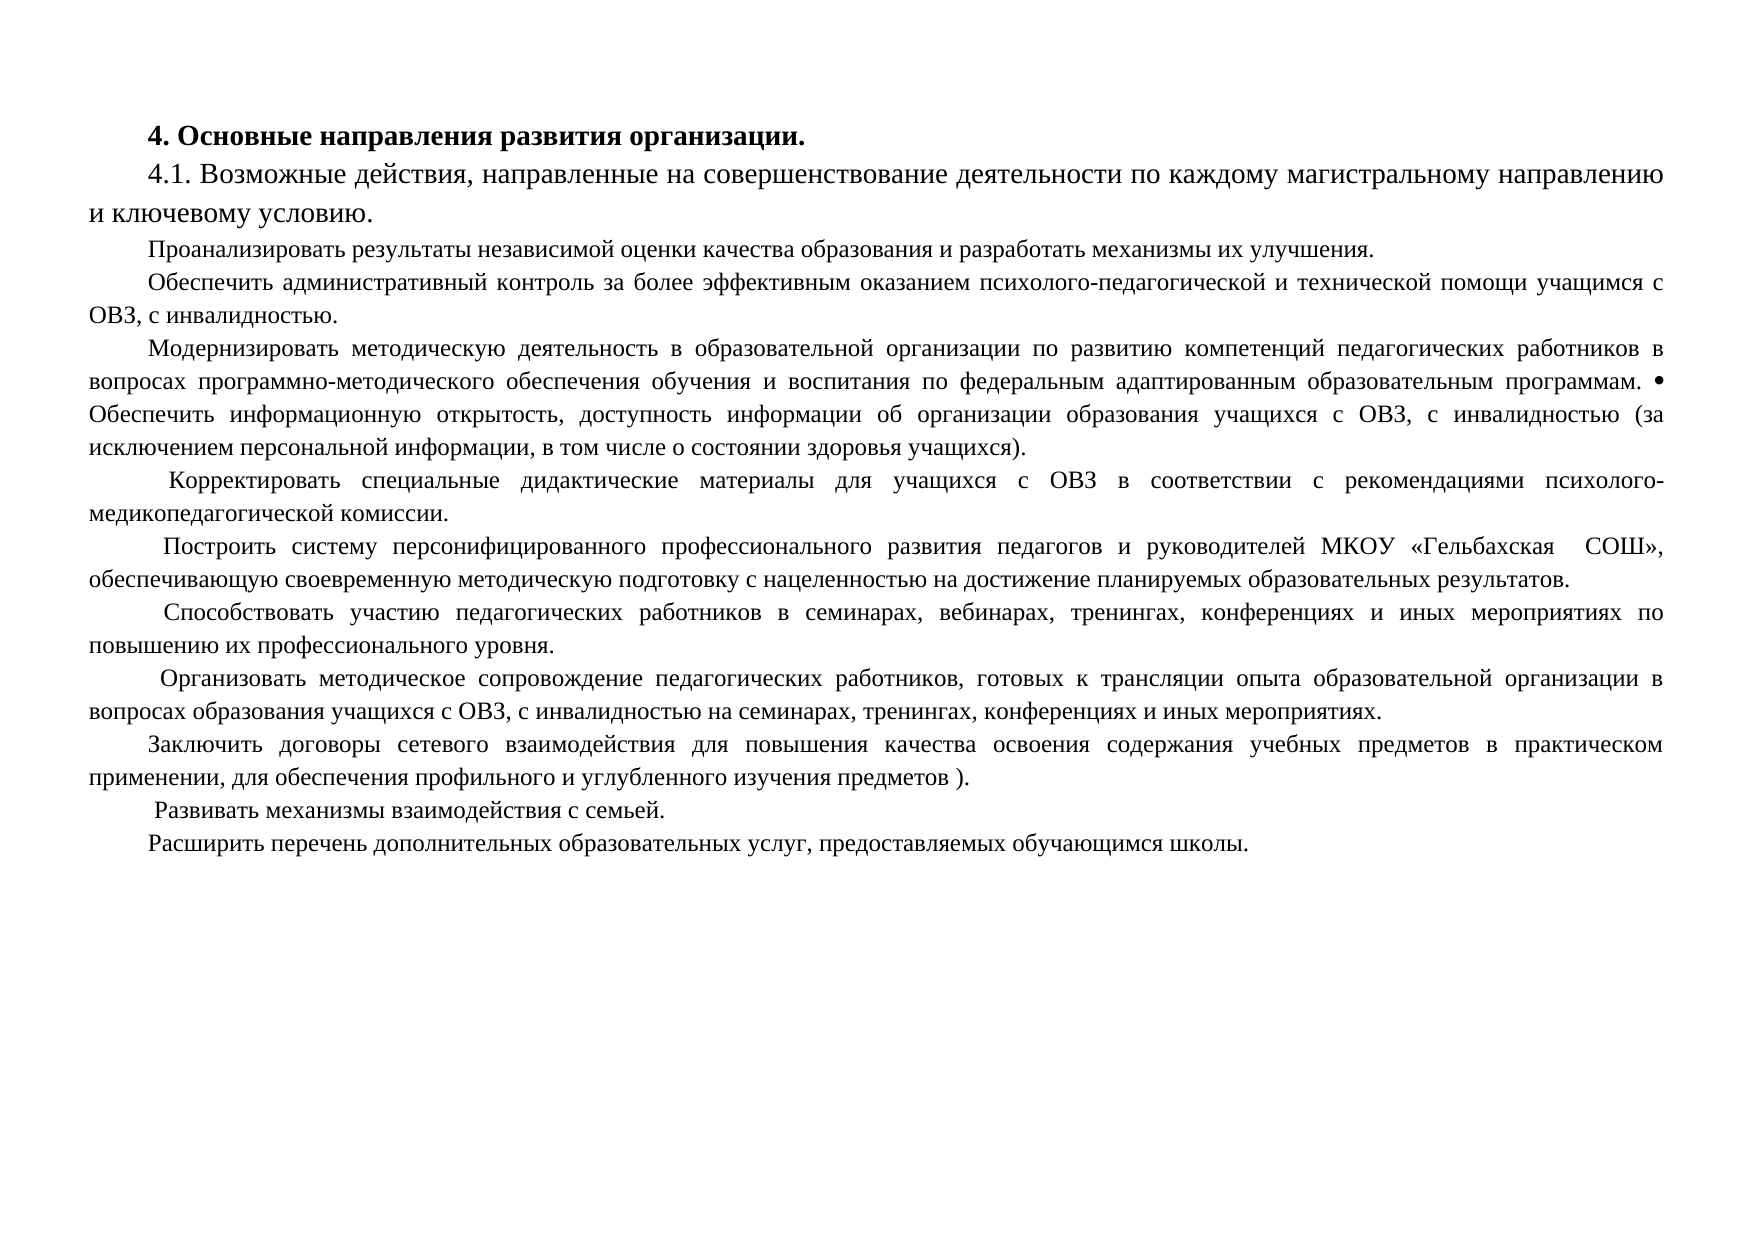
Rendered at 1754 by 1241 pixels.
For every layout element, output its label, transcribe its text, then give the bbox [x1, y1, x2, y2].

text Корректировать специальные дидактические материалы для учащихся с ОВЗ в соответствии с рекомендациями психолого-медикопедагогической комиссии. [89, 465, 1665, 527]
text Организовать методическое сопровождение педагогических работников, готовых к трансляции опыта образовательной организации в вопросах образования учащихся с ОВЗ, с инвалидностью на семинарах, тренингах, конференциях и иных мероприятиях. [89, 663, 1665, 725]
text Построить систему персонифицированного профессионального развития педагогов и руководителей МКОУ «Гельбахская СОШ», обеспечивающую своевременную методическую подготовку с нацеленностью на достижение планируемых образовательных результатов. [89, 531, 1665, 593]
text Проанализировать результаты независимой оценки качества образования и разработать механизмы их улучшения. [89, 234, 1665, 262]
text Развивать механизмы взаимодействия с семьей. [89, 795, 1665, 824]
text Расширить перечень дополнительных образовательных услуг, предоставляемых обучающимся школы. [89, 828, 1665, 857]
text 4. Основные направления развития организации. [89, 118, 1665, 152]
text Заключить договоры сетевого взаимодействия для повышения качества освоения содержания учебных предметов в практическом применении, для обеспечения профильного и углубленного изучения предметов ). [89, 729, 1665, 791]
text Способствовать участию педагогических работников в семинарах, вебинарах, тренингах, конференциях и иных мероприятиях по повышению их профессионального уровня. [89, 597, 1665, 659]
text Модернизировать методическую деятельность в образовательной организации по развитию компетенций педагогических работников в вопросах программно-методического обеспечения обучения и воспитания по федеральным адаптированным образовательным программам. Обеспечить информационную открытость, доступность информации об организации образования учащихся с ОВЗ, с инвалидностью (за исключением персональной информации, в том числе о состоянии здоровья учащихся). [89, 333, 1665, 461]
text 4.1. Возможные действия, направленные на совершенствование деятельности по каждому магистральному направлению и ключевому условию. [89, 157, 1665, 229]
text Обеспечить административный контроль за более эффективным оказанием психолого-педагогической и технической помощи учащимся с ОВЗ, с инвалидностью. [89, 267, 1665, 328]
